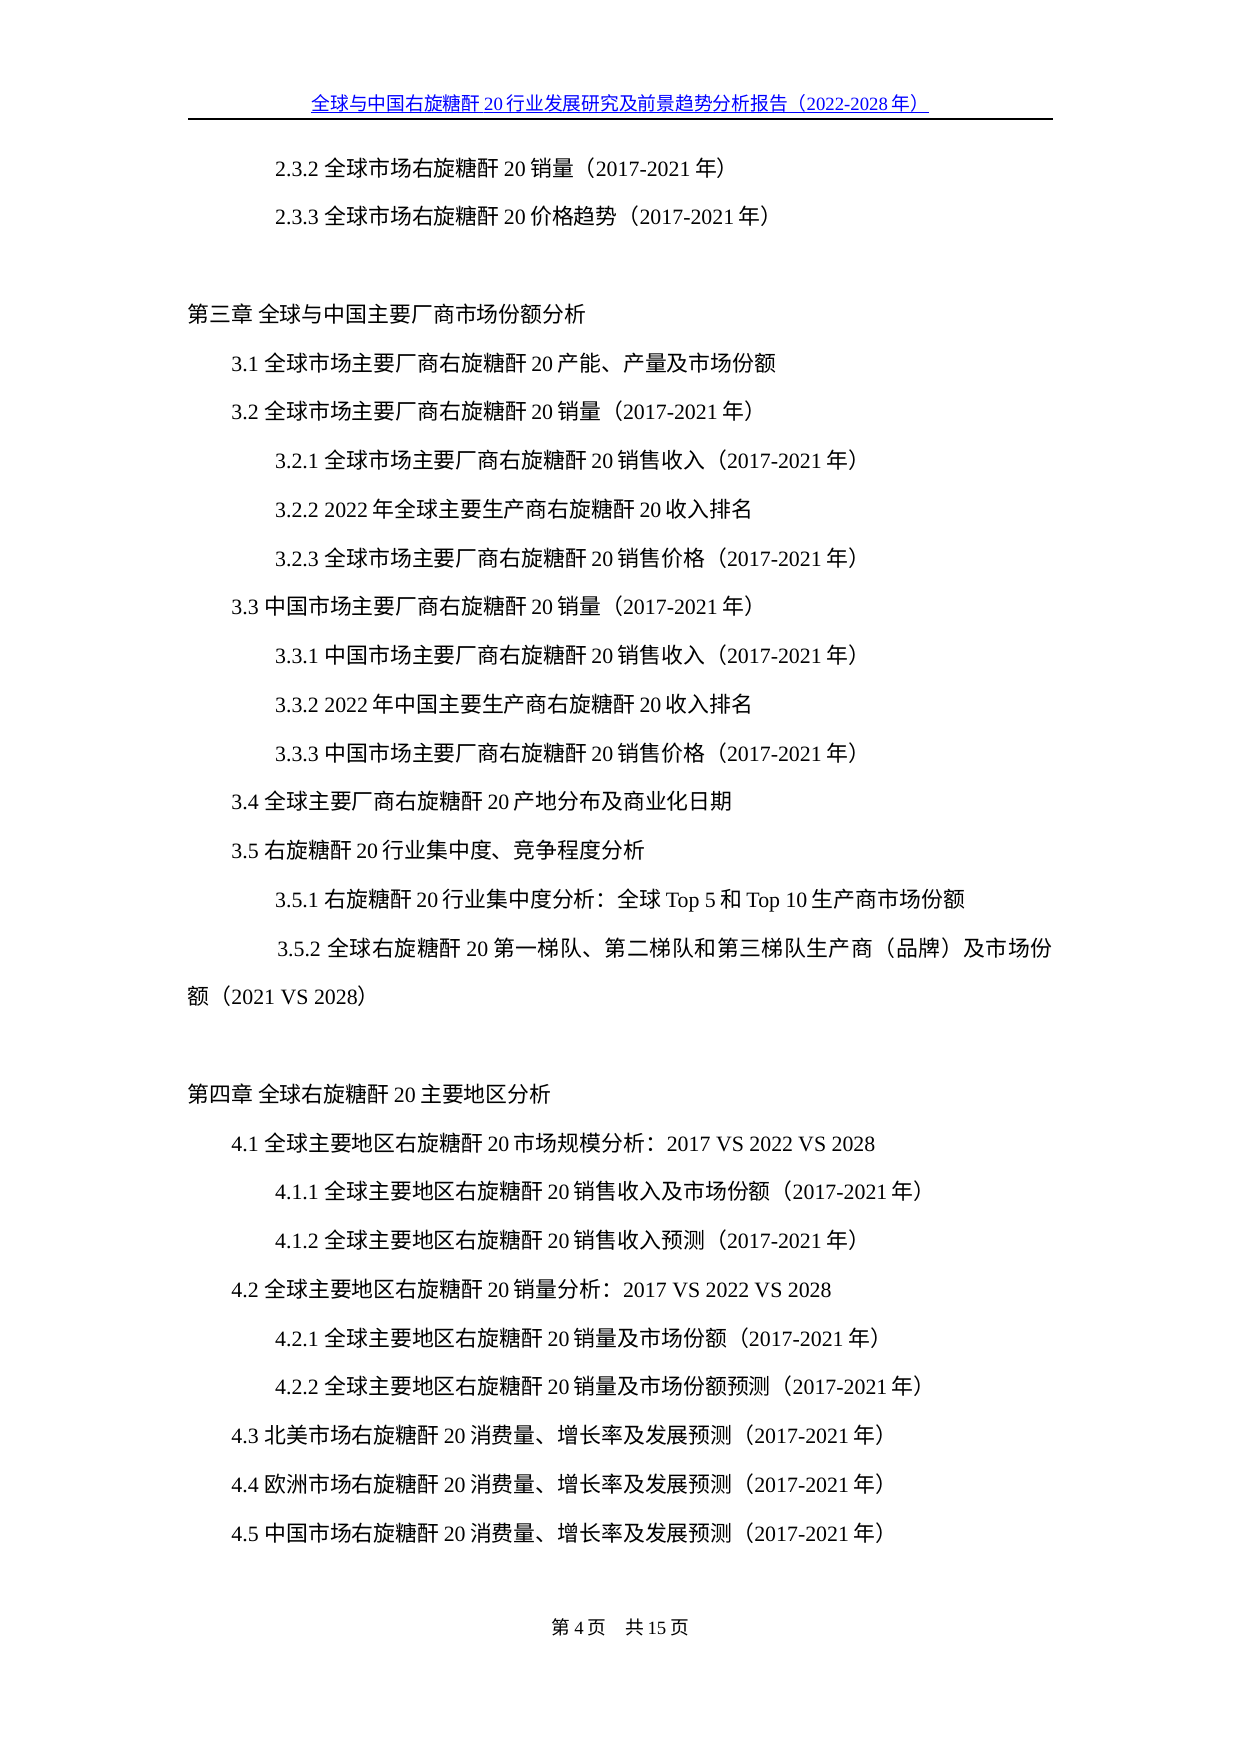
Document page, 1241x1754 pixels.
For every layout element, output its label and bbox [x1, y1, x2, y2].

text [187, 150, 1053, 1548]
